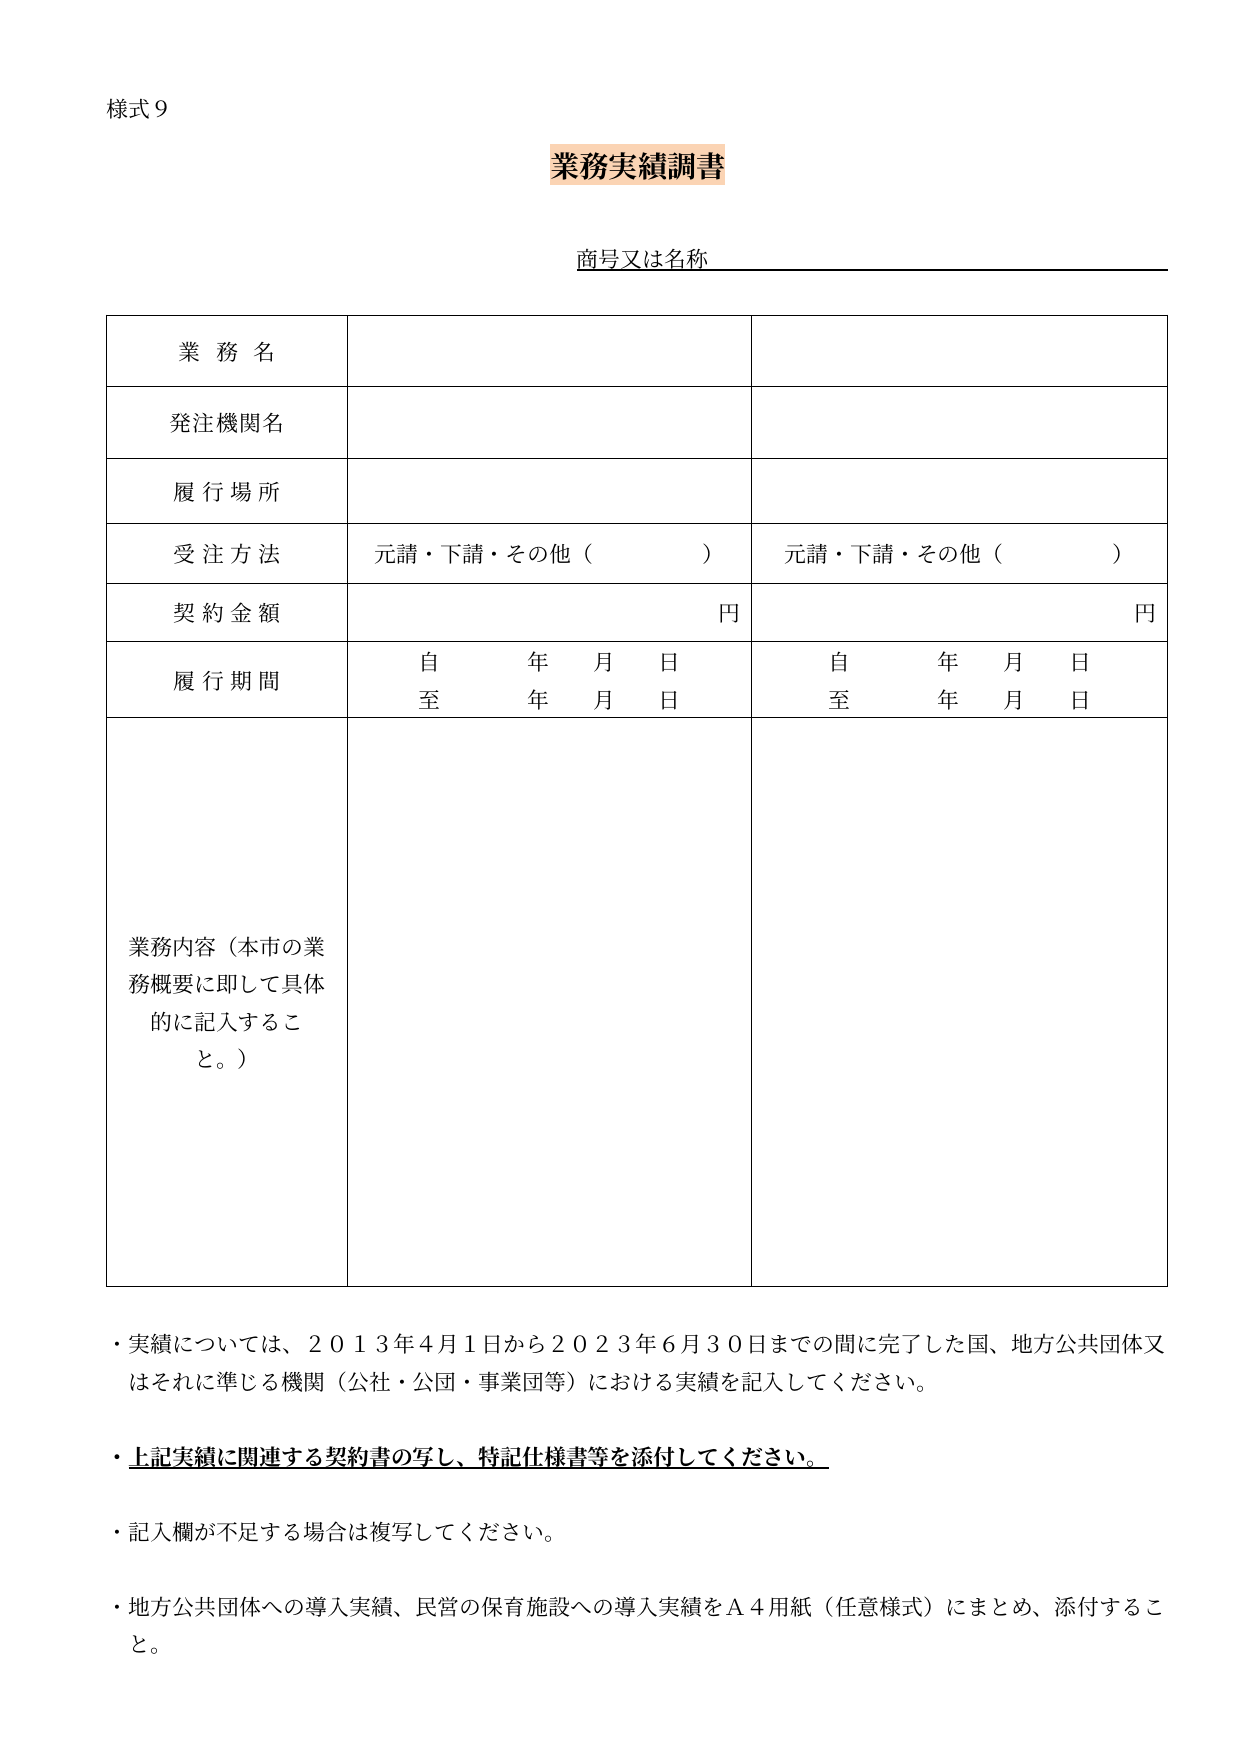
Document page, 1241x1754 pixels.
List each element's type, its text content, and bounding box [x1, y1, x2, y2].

table_cell [348, 387, 751, 458]
text 商号又は名称 [106, 239, 1169, 277]
table_cell [752, 718, 1167, 1286]
table_cell 履行場所 [107, 459, 347, 523]
table_cell 受注方法 [107, 524, 347, 582]
table_cell 元請・下請・その他（ ） [348, 524, 751, 582]
table_header 業務名 [107, 316, 347, 386]
table_cell 円 [752, 584, 1167, 641]
table_cell 元請・下請・その他（ ） [752, 524, 1167, 582]
table_header [752, 316, 1167, 386]
table_cell 円 [348, 584, 751, 641]
text ・記入欄が不足する場合は複写してください。 [106, 1512, 1169, 1550]
table_cell 自 年 月 日 至 年 月 日 [752, 642, 1167, 717]
table_cell 業務内容（本市の業務概要に即して具体的に記入すること。） [107, 718, 347, 1286]
table_cell 発注機関名 [107, 387, 347, 458]
text ・地方公共団体への導入実績、民営の保育施設への導入実績をＡ４用紙（任意様式）にまとめ、添付すること。 [106, 1587, 1169, 1662]
table_cell [752, 387, 1167, 458]
table_header [348, 316, 751, 386]
text 様式９ [106, 89, 1169, 127]
text ・上記実績に関連する契約書の写し、特記仕様書等を添付してください。 [106, 1437, 1169, 1475]
table_cell 契約金額 [107, 584, 347, 641]
table_cell 履行期間 [107, 642, 347, 717]
text ・実績については、２０１３年４月１日から２０２３年６月３０日までの間に完了した国、地方公共団体又はそれに準じる機関（公社・公団・事業団等）における実績を記入してください。 [106, 1325, 1169, 1400]
table_cell [752, 459, 1167, 523]
table_cell [348, 718, 751, 1286]
table_cell [348, 459, 751, 523]
table_cell 自 年 月 日 至 年 月 日 [348, 642, 751, 717]
text 業務実績調書 [106, 127, 1169, 202]
